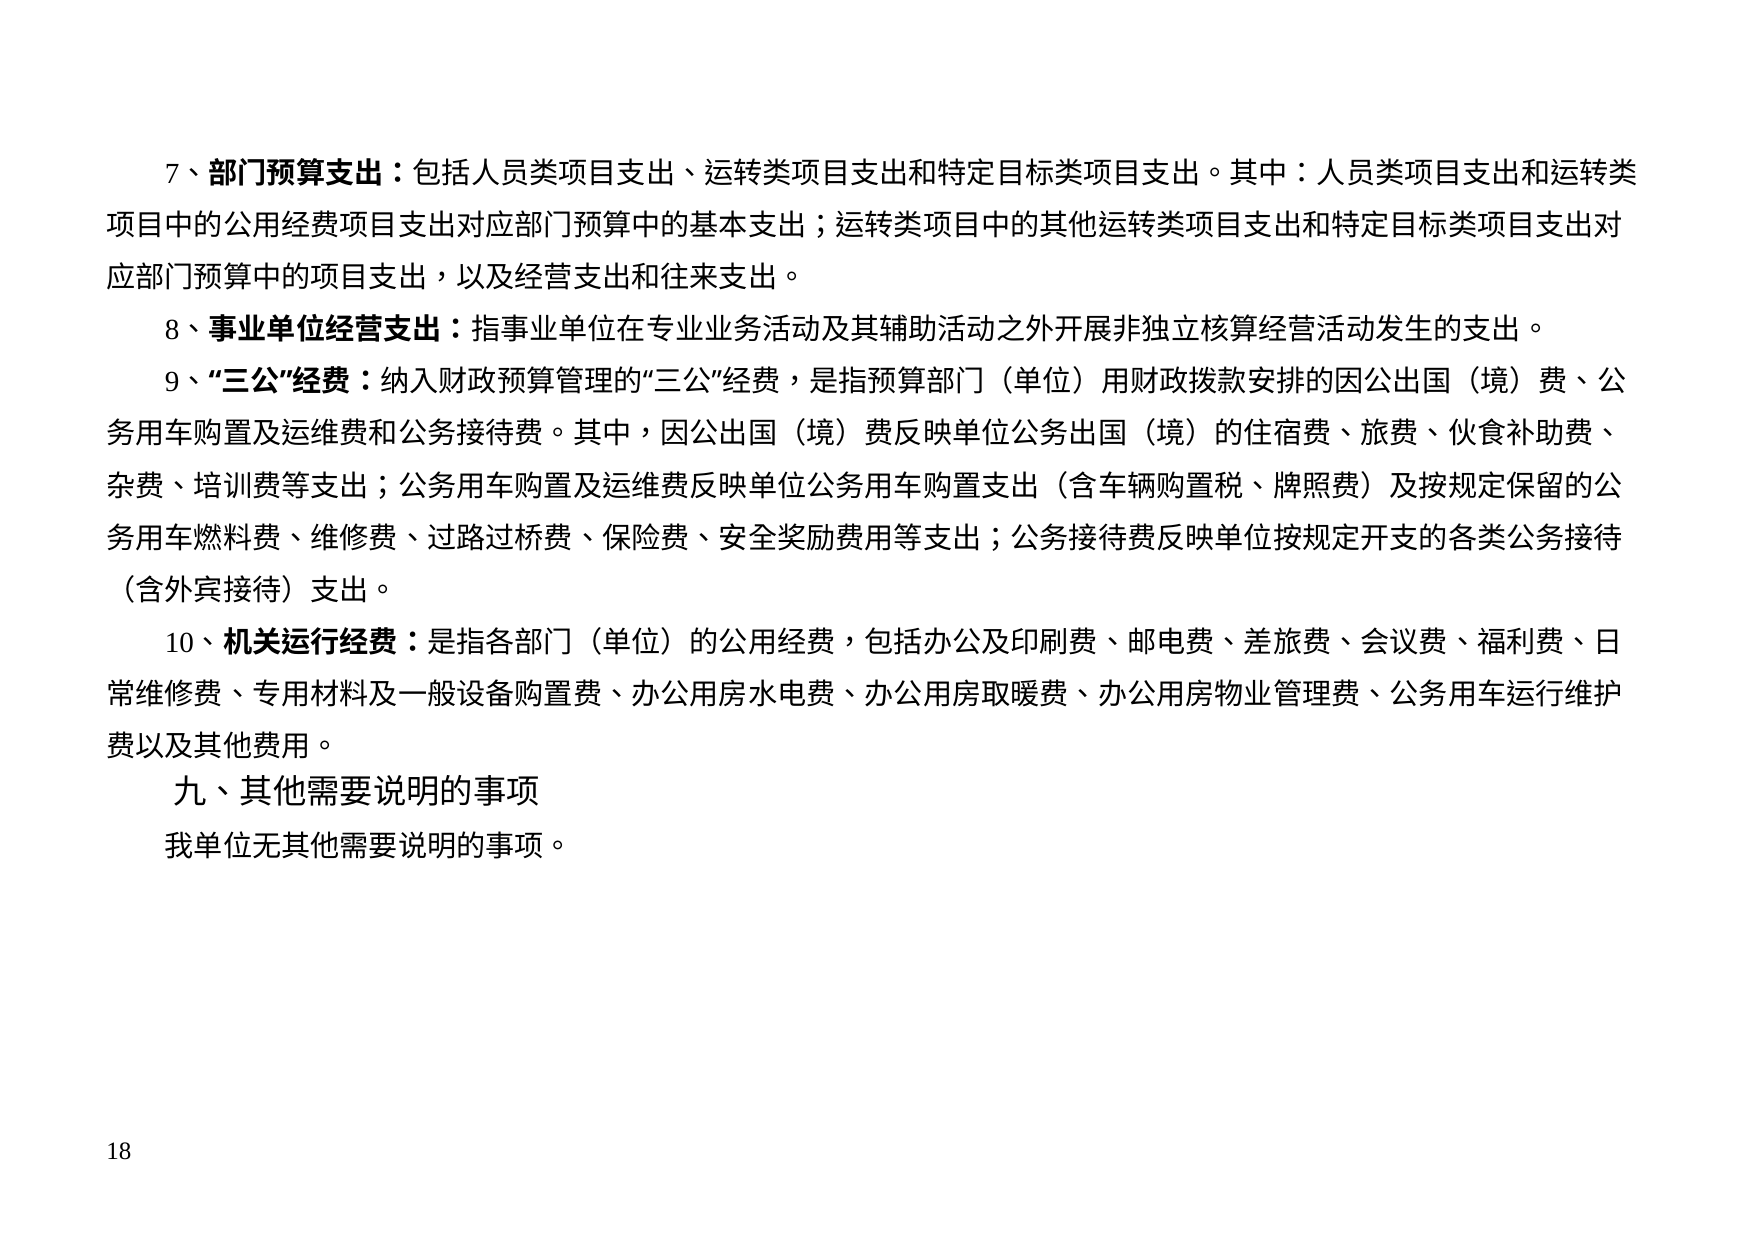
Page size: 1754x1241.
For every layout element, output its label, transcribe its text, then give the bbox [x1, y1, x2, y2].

text 9、“三公”经费：纳入财政预算管理的“三公”经费，是指预算部门（单位）用财政拨款安排的因公出国（境）费、公务用车购置及运维费和公务接待费。其中，因公出国（境）费反映单位公务出国（境）的住宿费、旅费、伙食补助费、杂费、培训费等支出；公务用车购置及运维费反映单位公务用车购置支出（含车辆购置税、牌照费）及按规定保留的公务用车燃料费、维修费、过路过桥费、保险费、安全奖励费用等支出；公务接待费反映单位按规定开支的各类公务接待（含外宾接待）支出。 [106, 350, 1648, 611]
text 10、机关运行经费：是指各部门（单位）的公用经费，包括办公及印刷费、邮电费、差旅费、会议费、福利费、日常维修费、专用材料及一般设备购置费、办公用房水电费、办公用房取暖费、办公用房物业管理费、公务用车运行维护费以及其他费用。 [106, 611, 1648, 767]
text 8、事业单位经营支出：指事业单位在专业业务活动及其辅助活动之外开展非独立核算经营活动发生的支出。 [106, 298, 1648, 350]
text 九、其他需要说明的事项 [106, 768, 1648, 813]
text 我单位无其他需要说明的事项。 [106, 814, 1648, 866]
text 7、部门预算支出：包括人员类项目支出、运转类项目支出和特定目标类项目支出。其中：人员类项目支出和运转类项目中的公用经费项目支出对应部门预算中的基本支出；运转类项目中的其他运转类项目支出和特定目标类项目支出对应部门预算中的项目支出，以及经营支出和往来支出。 [106, 142, 1648, 298]
